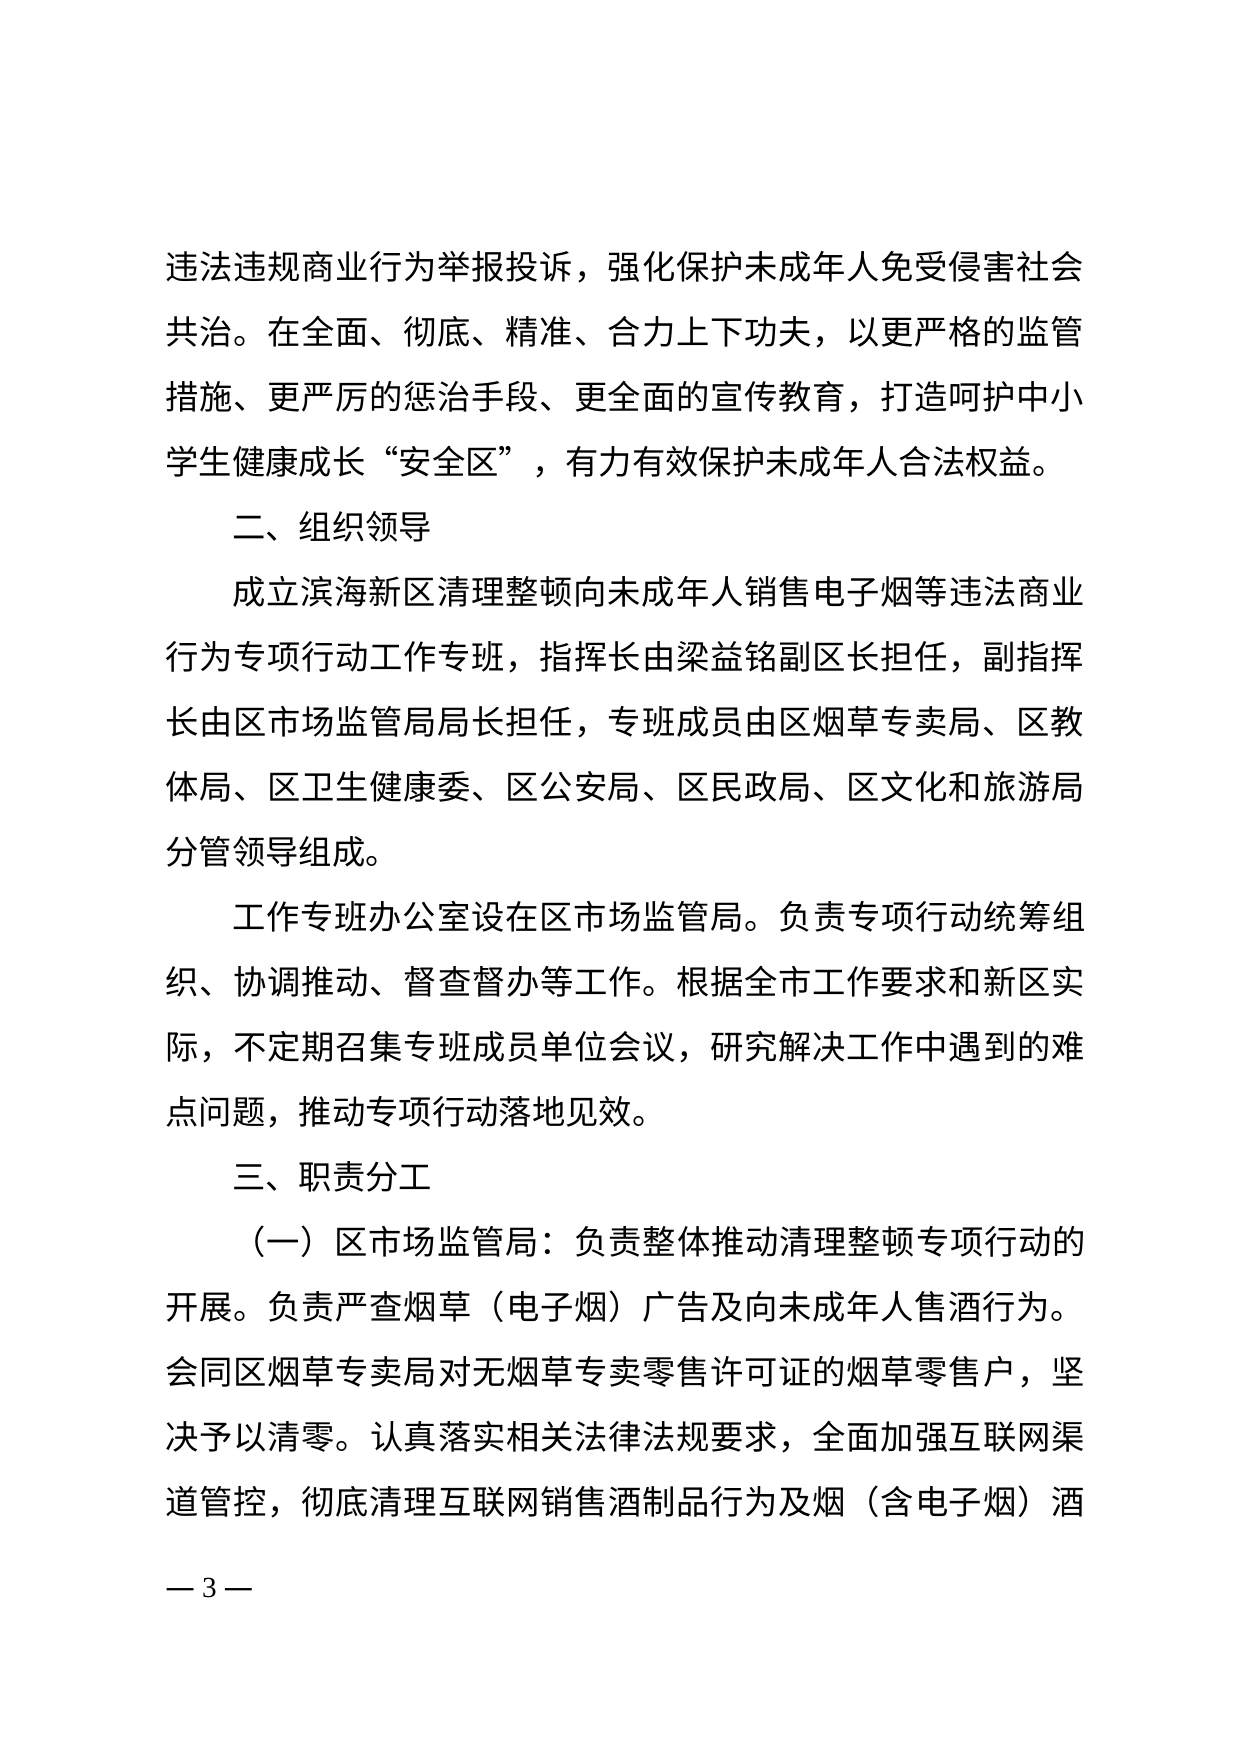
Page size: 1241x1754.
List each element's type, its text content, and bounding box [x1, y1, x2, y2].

text 工作专班办公室设在区市场监管局。负责专项行动统筹组织、协调推动、督查督办等工作。根据全市工作要求和新区实际，不定期召集专班成员单位会议，研究解决工作中遇到的难点问题，推动专项行动落地见效。 [165, 883, 1087, 1143]
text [165, 1208, 1087, 1533]
text 成立滨海新区清理整顿向未成年人销售电子烟等违法商业行为专项行动工作专班，指挥长由梁益铭副区长担任，副指挥长由区市场监管局局长担任，专班成员由区烟草专卖局、区教体局、区卫生健康委、区公安局、区民政局、区文化和旅游局分管领导组成。 [165, 558, 1087, 883]
list 组织领导 [165, 493, 1087, 558]
text 三、职责分工 [165, 1143, 1087, 1208]
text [165, 233, 1087, 493]
